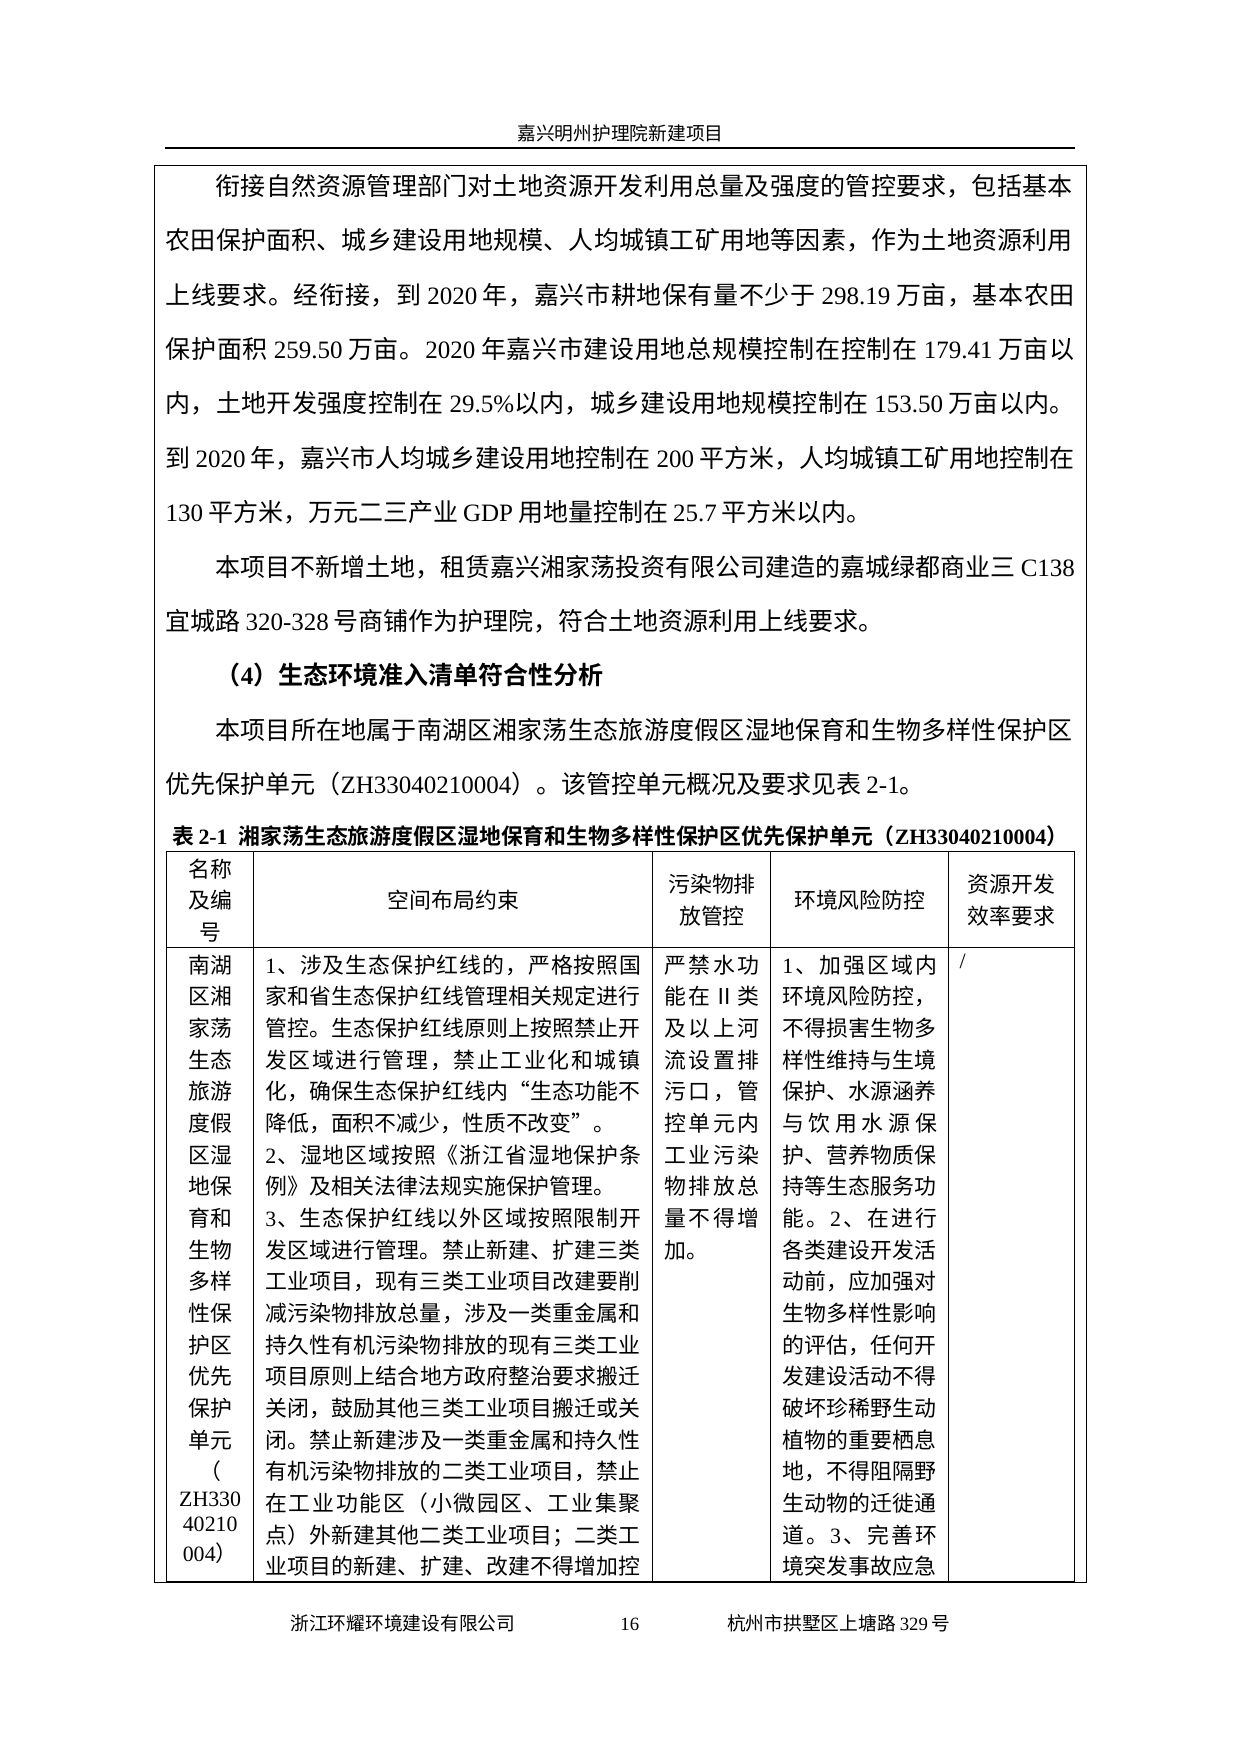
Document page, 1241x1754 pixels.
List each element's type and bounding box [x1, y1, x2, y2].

table_header [155, 166, 1086, 1582]
